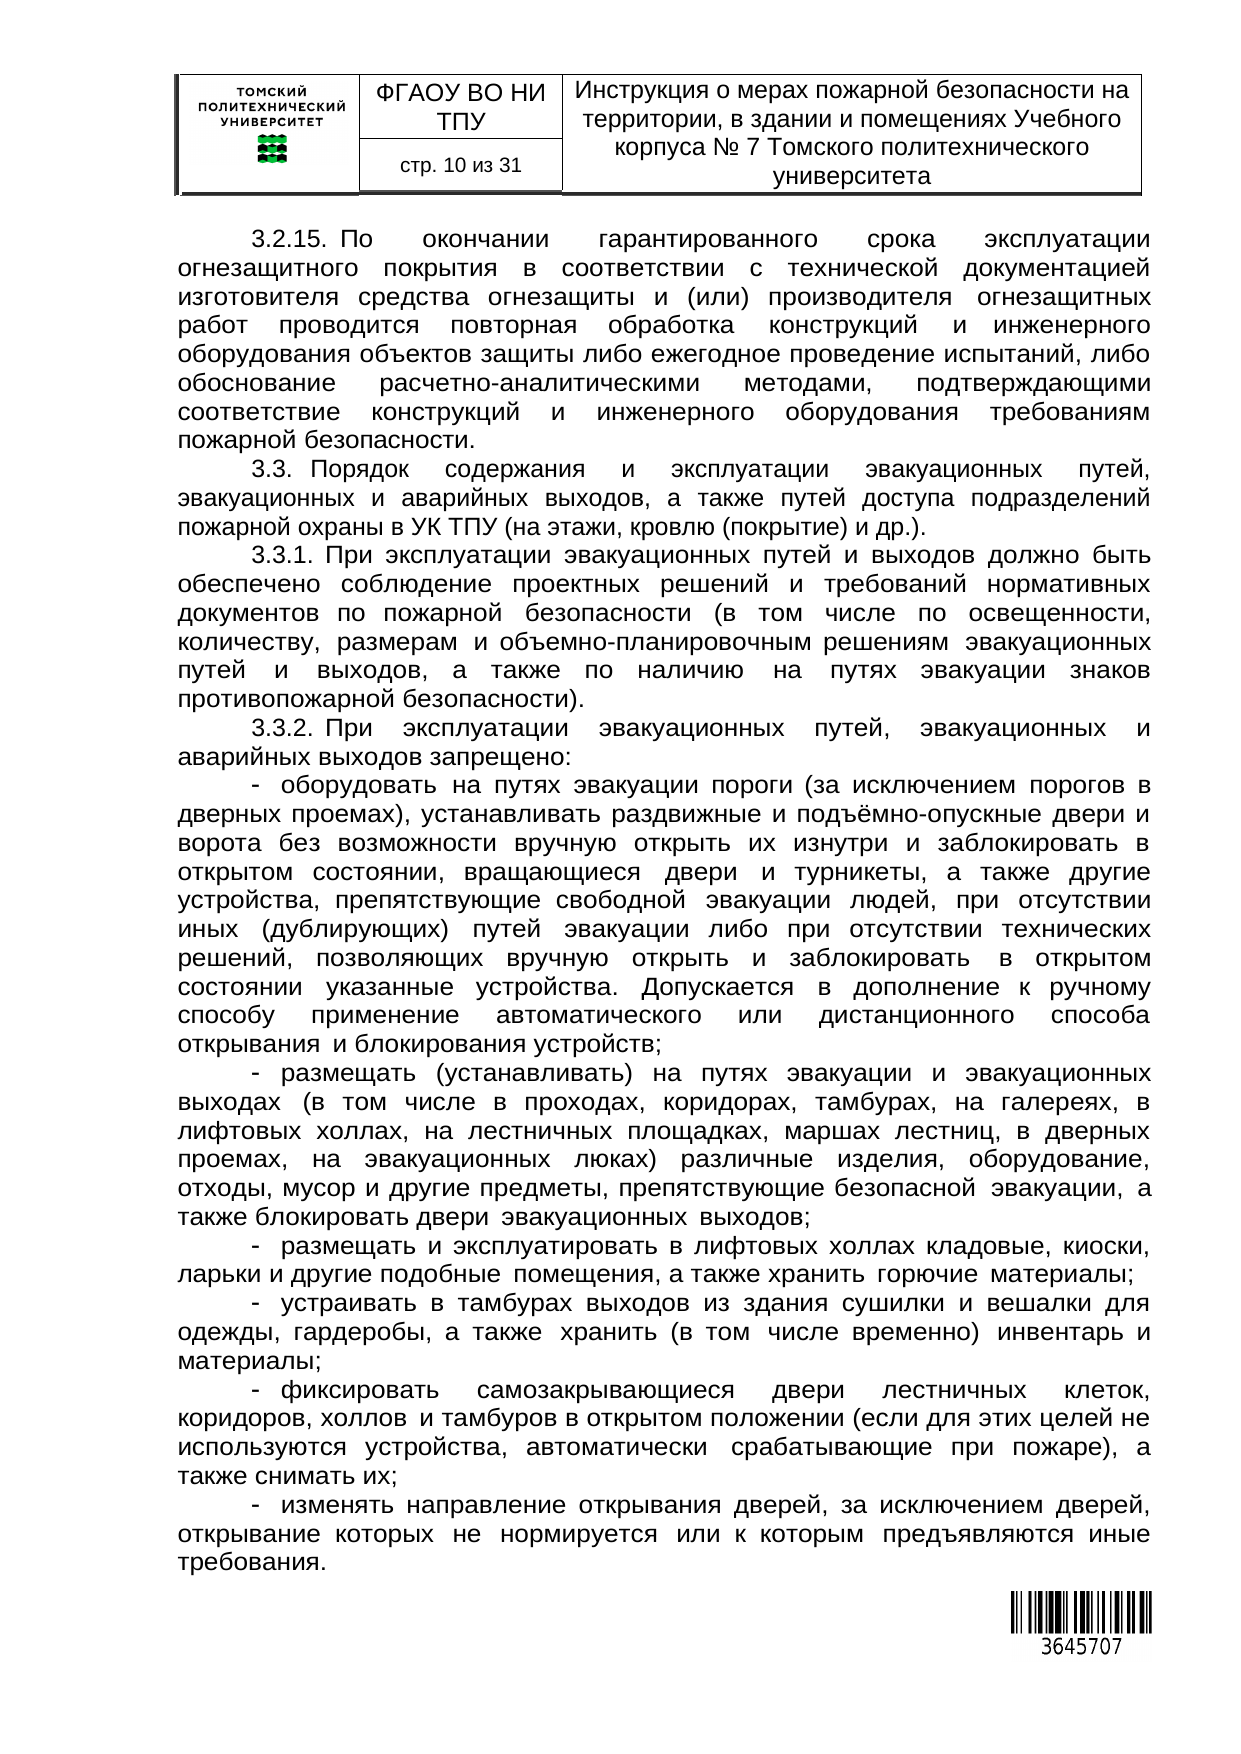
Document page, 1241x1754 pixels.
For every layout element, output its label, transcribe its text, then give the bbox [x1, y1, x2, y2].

list При эксплуатации эвакуационных путей, эвакуационных и аварийных выходов запрещено: [177, 713, 1152, 770]
picture [1011, 1591, 1152, 1662]
list оборудовать на путях эвакуации пороги (за исключением порогов в дверных проемах), устанавливать раздвижные и подъёмно-опускные двери и ворота без возможности вручную открыть их изнутри и заблокировать в открытом состоянии, вращающиеся двери и турникеты, а также другие устройства, препятствующие свободной эвакуации людей, при отсутствии иных (дублирующих) путей эвакуации либо при отсутствии технических решений, позволяющих вручную открыть и заблокировать в открытом состоянии указанные устройства. Допускается в дополнение к ручному способу применение автоматического или дистанционного способа открывания и блокирования устройств; [177, 770, 1152, 1058]
list По окончании гарантированного срока эксплуатации огнезащитного покрытия в соответствии с технической документацией изготовителя средства огнезащиты и (или) производителя огнезащитных работ проводится повторная обработка конструкций и инженерного оборудования объектов защиты либо ежегодное проведение испытаний, либо обоснование расчетно-аналитическими методами, подтверждающими соответствие конструкций и инженерного оборудования требованиям пожарной безопасности. [177, 224, 1152, 454]
list изменять направление открывания дверей, за исключением дверей, открывание которых не нормируется или к которым предъявляются иные требования. [177, 1490, 1152, 1576]
list При эксплуатации эвакуационных путей и выходов должно быть обеспечено соблюдение проектных решений и требований нормативных документов по пожарной безопасности (в том числе по освещенности, количеству, размерам и объемно-планировочным решениям эвакуационных путей и выходов, а также по наличию на путях эвакуации знаков противопожарной безопасности). [177, 540, 1152, 713]
list фиксировать самозакрывающиеся двери лестничных клеток, коридоров, холлов и тамбуров в открытом положении (если для этих целей не используются устройства, автоматически срабатывающие при пожаре), а также снимать их; [177, 1374, 1152, 1490]
list устраивать в тамбурах выходов из здания сушилки и вешалки для одежды, гардеробы, а также хранить (в том числе временно) инвентарь и материалы; [177, 1288, 1152, 1374]
list размещать и эксплуатировать в лифтовых холлах кладовые, киоски, ларьки и другие подобные помещения, а также хранить горючие материалы; [177, 1231, 1152, 1288]
list Порядок содержания и эксплуатации эвакуационных путей, эвакуационных и аварийных выходов, а также путей доступа подразделений пожарной охраны в УК ТПУ (на этажи, кровлю (покрытие) и др.). [177, 454, 1152, 540]
picture [188, 81, 350, 165]
list размещать (устанавливать) на путях эвакуации и эвакуационных выходах (в том числе в проходах, коридорах, тамбурах, на галереях, в лифтовых холлах, на лестничных площадках, маршах лестниц, в дверных проемах, на эвакуационных люках) различные изделия, оборудование, отходы, мусор и другие предметы, препятствующие безопасной эвакуации, а также блокировать двери эвакуационных выходов; [177, 1058, 1152, 1231]
